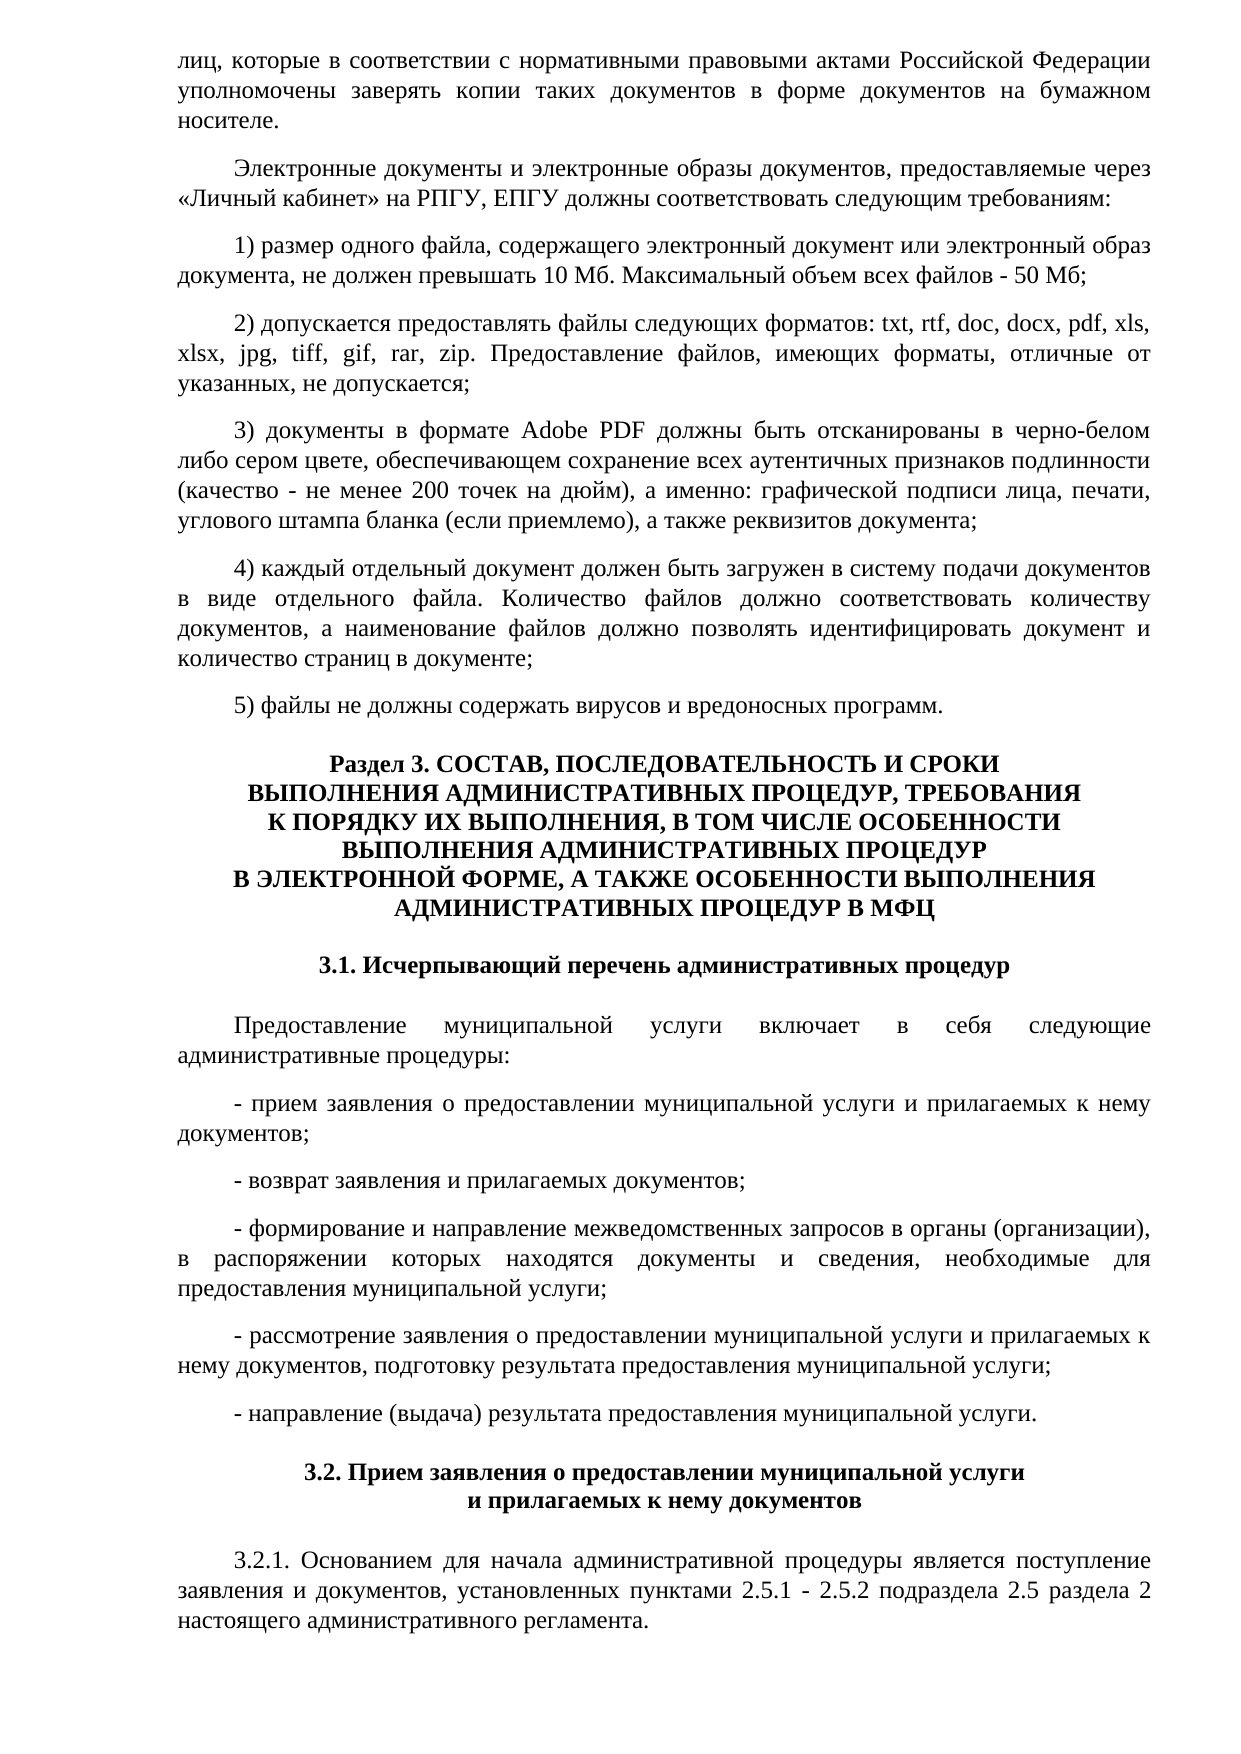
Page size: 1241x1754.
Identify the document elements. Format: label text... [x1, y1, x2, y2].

text АДМИНИСТРАТИВНЫХ ПРОЦЕДУР В МФЦ [177, 893, 1152, 922]
text К ПОРЯДКУ ИХ ВЫПОЛНЕНИЯ, В ТОМ ЧИСЛЕ ОСОБЕННОСТИ [177, 807, 1152, 836]
text 3) документы в формате Adobe PDF должны быть отсканированы в черно-белом либо сером цвете, обеспечивающем сохранение всех аутентичных признаков подлинности (качество - не менее 200 точек на дюйм), а именно: графической подписи лица, печати, углового штампа бланка (если приемлемо), а также реквизитов документа; [177, 414, 1152, 534]
text 5) файлы не должны содержать вирусов и вредоносных программ. [177, 689, 1152, 719]
text 2) допускается предоставлять файлы следующих форматов: txt, rtf, doc, docx, pdf, xls, xlsx, jpg, tiff, gif, rar, zip. Предоставление файлов, имеющих форматы, отличные от указанных, не допускается; [177, 307, 1152, 397]
text ВЫПОЛНЕНИЯ АДМИНИСТРАТИВНЫХ ПРОЦЕДУР, ТРЕБОВАНИЯ [177, 778, 1152, 807]
text 3.2.1. Основанием для начала административной процедуры является поступление заявления и документов, установленных пунктами 2.5.1 - 2.5.2 подраздела 2.5 раздела 2 настоящего административного регламента. [177, 1544, 1152, 1634]
text 4) каждый отдельный документ должен быть загружен в систему подачи документов в виде отдельного файла. Количество файлов должно соответствовать количеству документов, а наименование файлов должно позволять идентифицировать документ и количество страниц в документе; [177, 552, 1152, 672]
text и прилагаемых к нему документов [177, 1486, 1152, 1514]
text - направление (выдача) результата предоставления муниципальной услуги. [177, 1397, 1152, 1427]
text 3.1. Исчерпывающий перечень административных процедур [177, 951, 1152, 979]
text 3.2. Прием заявления о предоставлении муниципальной услуги [177, 1457, 1152, 1486]
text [177, 44, 1152, 134]
text - рассмотрение заявления о предоставлении муниципальной услуги и прилагаемых к нему документов, подготовку результата предоставления муниципальной услуги; [177, 1319, 1152, 1379]
text 1) размер одного файла, содержащего электронный документ или электронный образ документа, не должен превышать 10 Мб. Максимальный объем всех файлов - 50 Мб; [177, 229, 1152, 289]
text - возврат заявления и прилагаемых документов; [177, 1164, 1152, 1194]
text Электронные документы и электронные образы документов, предоставляемые через «Личный кабинет» на РПГУ, ЕПГУ должны соответствовать следующим требованиям: [177, 152, 1152, 212]
text ВЫПОЛНЕНИЯ АДМИНИСТРАТИВНЫХ ПРОЦЕДУР [177, 836, 1152, 864]
text Предоставление муниципальной услуги включает в себя следующие административные процедуры: [177, 1009, 1152, 1069]
text - прием заявления о предоставлении муниципальной услуги и прилагаемых к нему документов; [177, 1087, 1152, 1147]
text - формирование и направление межведомственных запросов в органы (организации), в распоряжении которых находятся документы и сведения, необходимые для предоставления муниципальной услуги; [177, 1212, 1152, 1302]
text В ЭЛЕКТРОННОЙ ФОРМЕ, А ТАКЖЕ ОСОБЕННОСТИ ВЫПОЛНЕНИЯ [177, 864, 1152, 893]
text Раздел 3. СОСТАВ, ПОСЛЕДОВАТЕЛЬНОСТЬ И СРОКИ [177, 749, 1152, 778]
